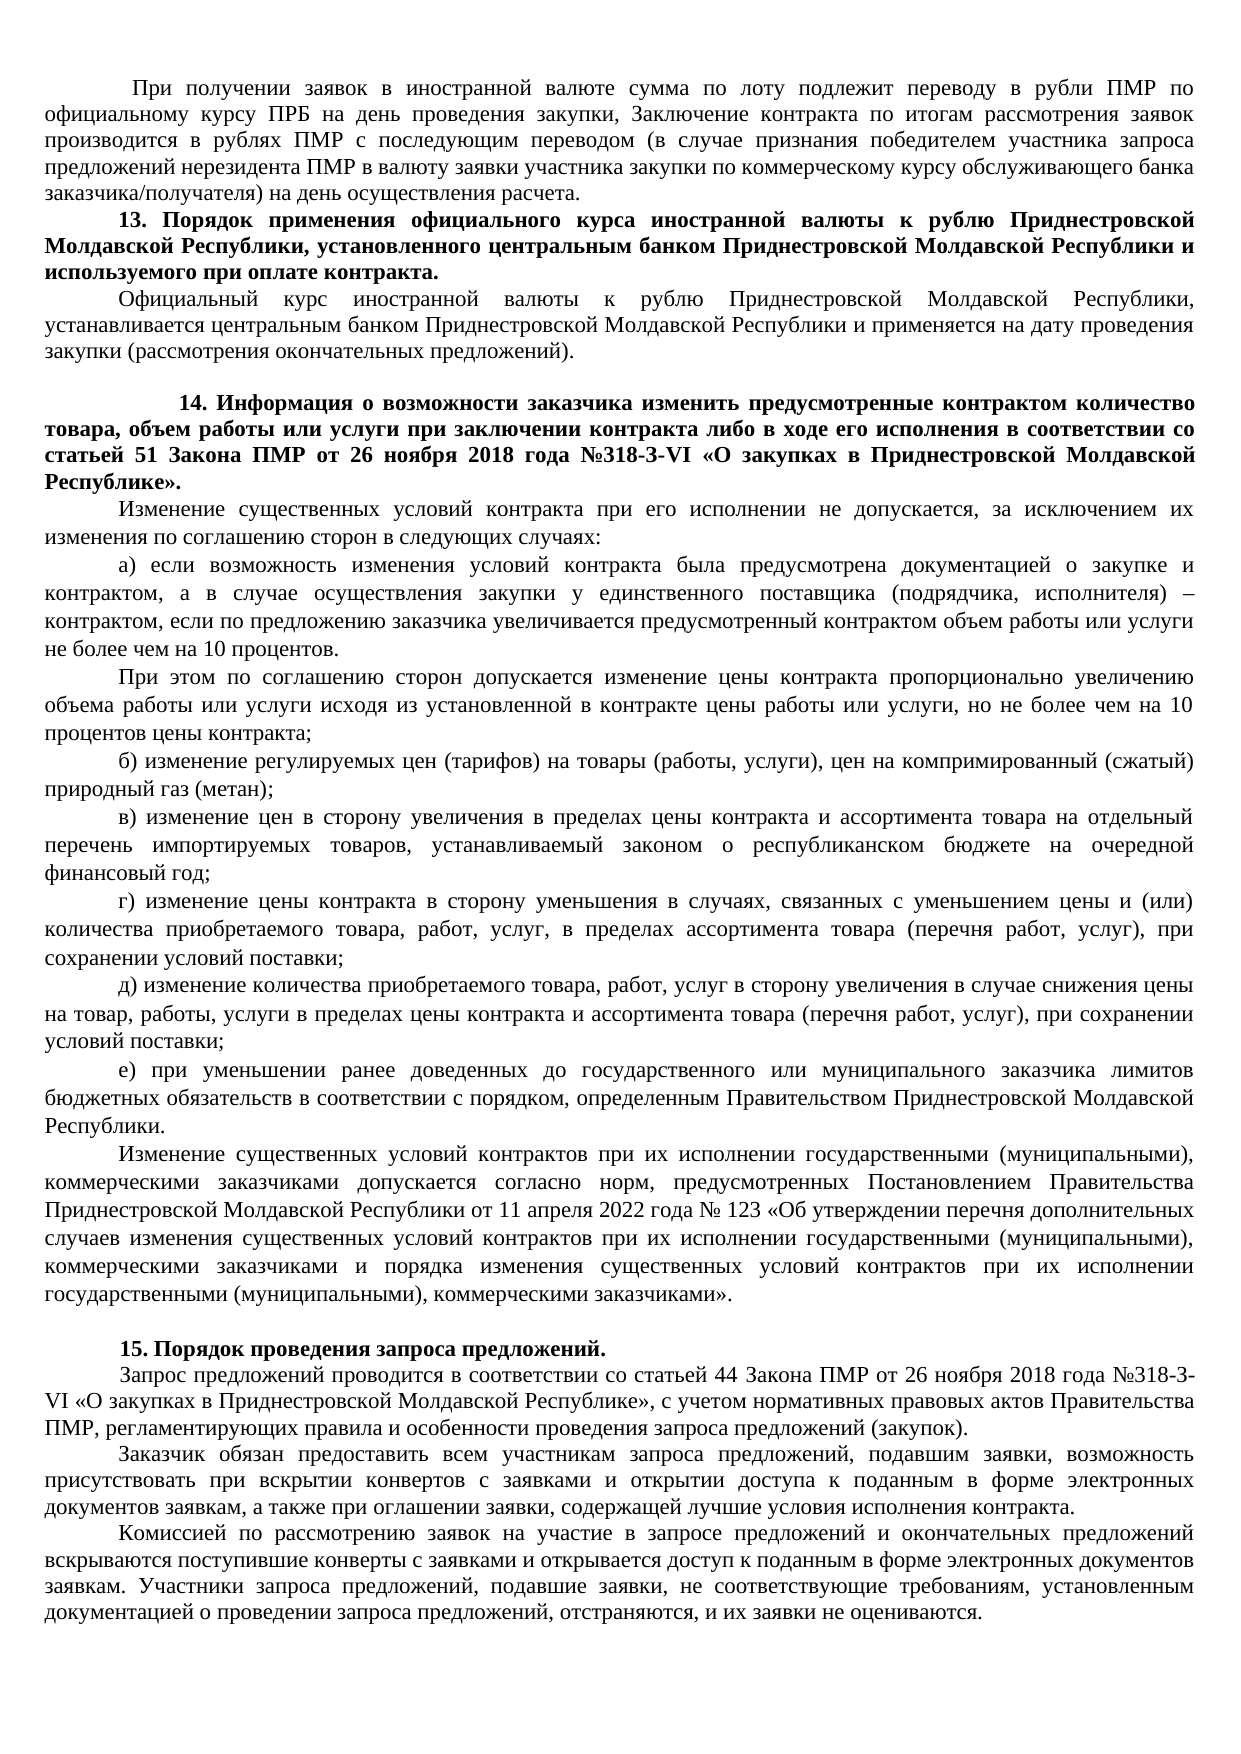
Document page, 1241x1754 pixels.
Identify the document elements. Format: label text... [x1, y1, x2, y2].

text При получении заявок в иностранной валюте сумма по лоту подлежит переводу в рубли ПМР по официальному курсу ПРБ на день проведения закупки, Заключение контракта по итогам рассмотрения заявок производится в рублях ПМР с последующим переводом (в случае признания победителем участника запроса предложений нерезидента ПМР в валюту заявки участника закупки по коммерческому курсу обслуживающего банка заказчика/получателя) на день осуществления расчета. [44, 74, 1196, 206]
text г) изменение цены контракта в сторону уменьшения в случаях, связанных с уменьшением цены и (или) количества приобретаемого товара, работ, услуг, в пределах ассортимента товара (перечня работ, услуг), при сохранении условий поставки; [44, 886, 1196, 971]
text Изменение существенных условий контракта при его исполнении не допускается, за исключением их изменения по соглашению сторон в следующих случаях: [44, 494, 1196, 550]
text 14. Информация о возможности заказчика изменить предусмотренные контрактом количество товара, объем работы или услуги при заключении контракта либо в ходе его исполнения в соответствии со статьей 51 Закона ПМР от 26 ноября 2018 года №318-З-VI «О закупках в Приднестровской Молдавской Республике». [44, 389, 1196, 494]
text д) изменение количества приобретаемого товара, работ, услуг в сторону увеличения в случае снижения цены на товар, работы, услуги в пределах цены контракта и ассортимента товара (перечня работ, услуг), при сохранении условий поставки; [44, 971, 1196, 1054]
text 13. Порядок применения официального курса иностранной валюты к рублю Приднестровской Молдавской Республики, установленного центральным банком Приднестровской Молдавской Республики и используемого при оплате контракта. [44, 206, 1196, 285]
text Официальный курс иностранной валюты к рублю Приднестровской Молдавской Республики, устанавливается центральным банком Приднестровской Молдавской Республики и применяется на дату проведения закупки (рассмотрения окончательных предложений). [44, 285, 1196, 364]
text Комиссией по рассмотрению заявок на участие в запросе предложений и окончательных предложений вскрываются поступившие конверты с заявками и открывается доступ к поданным в форме электронных документов заявкам. Участники запроса предложений, подавшие заявки, не соответствующие требованиям, установленным документацией о проведении запроса предложений, отстраняются, и их заявки не оцениваются. [44, 1519, 1196, 1625]
text Изменение существенных условий контрактов при их исполнении государственными (муниципальными), коммерческими заказчиками допускается согласно норм, предусмотренных Постановлением Правительства Приднестровской Молдавской Республики от 11 апреля 2022 года № 123 «Об утверждении перечня дополнительных случаев изменения существенных условий контрактов при их исполнении государственными (муниципальными), коммерческими заказчиками и порядка изменения существенных условий контрактов при их исполнении государственными (муниципальными), коммерческими заказчиками». [44, 1139, 1196, 1307]
text в) изменение цен в сторону увеличения в пределах цены контракта и ассортимента товара на отдельный перечень импортируемых товаров, устанавливаемый законом о республиканском бюджете на очередной финансовый год; [44, 802, 1196, 886]
text а) если возможность изменения условий контракта была предусмотрена документацией о закупке и контрактом, а в случае осуществления закупки у единственного поставщика (подрядчика, исполнителя) – контрактом, если по предложению заказчика увеличивается предусмотренный контрактом объем работы или услуги не более чем на 10 процентов. [44, 550, 1196, 662]
text б) изменение регулируемых цен (тарифов) на товары (работы, услуги), цен на компримированный (сжатый) природный газ (метан); [44, 746, 1196, 802]
text Запрос предложений проводится в соответствии со статьей 44 Закона ПМР от 26 ноября 2018 года №318-З-VI «О закупках в Приднестровской Молдавской Республике», с учетом нормативных правовых актов Правительства ПМР, регламентирующих правила и особенности проведения запроса предложений (закупок). [44, 1361, 1196, 1440]
text е) при уменьшении ранее доведенных до государственного или муниципального заказчика лимитов бюджетных обязательств в соответствии с порядком, определенным Правительством Приднестровской Молдавской Республики. [44, 1054, 1196, 1139]
text При этом по соглашению сторон допускается изменение цены контракта пропорционально увеличению объема работы или услуги исходя из установленной в контракте цены работы или услуги, но не более чем на 10 процентов цены контракта; [44, 662, 1196, 746]
text 15. Порядок проведения запроса предложений. [44, 1335, 1196, 1361]
text Заказчик обязан предоставить всем участникам запроса предложений, подавшим заявки, возможность присутствовать при вскрытии конвертов с заявками и открытии доступа к поданным в форме электронных документов заявкам, а также при оглашении заявки, содержащей лучшие условия исполнения контракта. [44, 1440, 1196, 1519]
